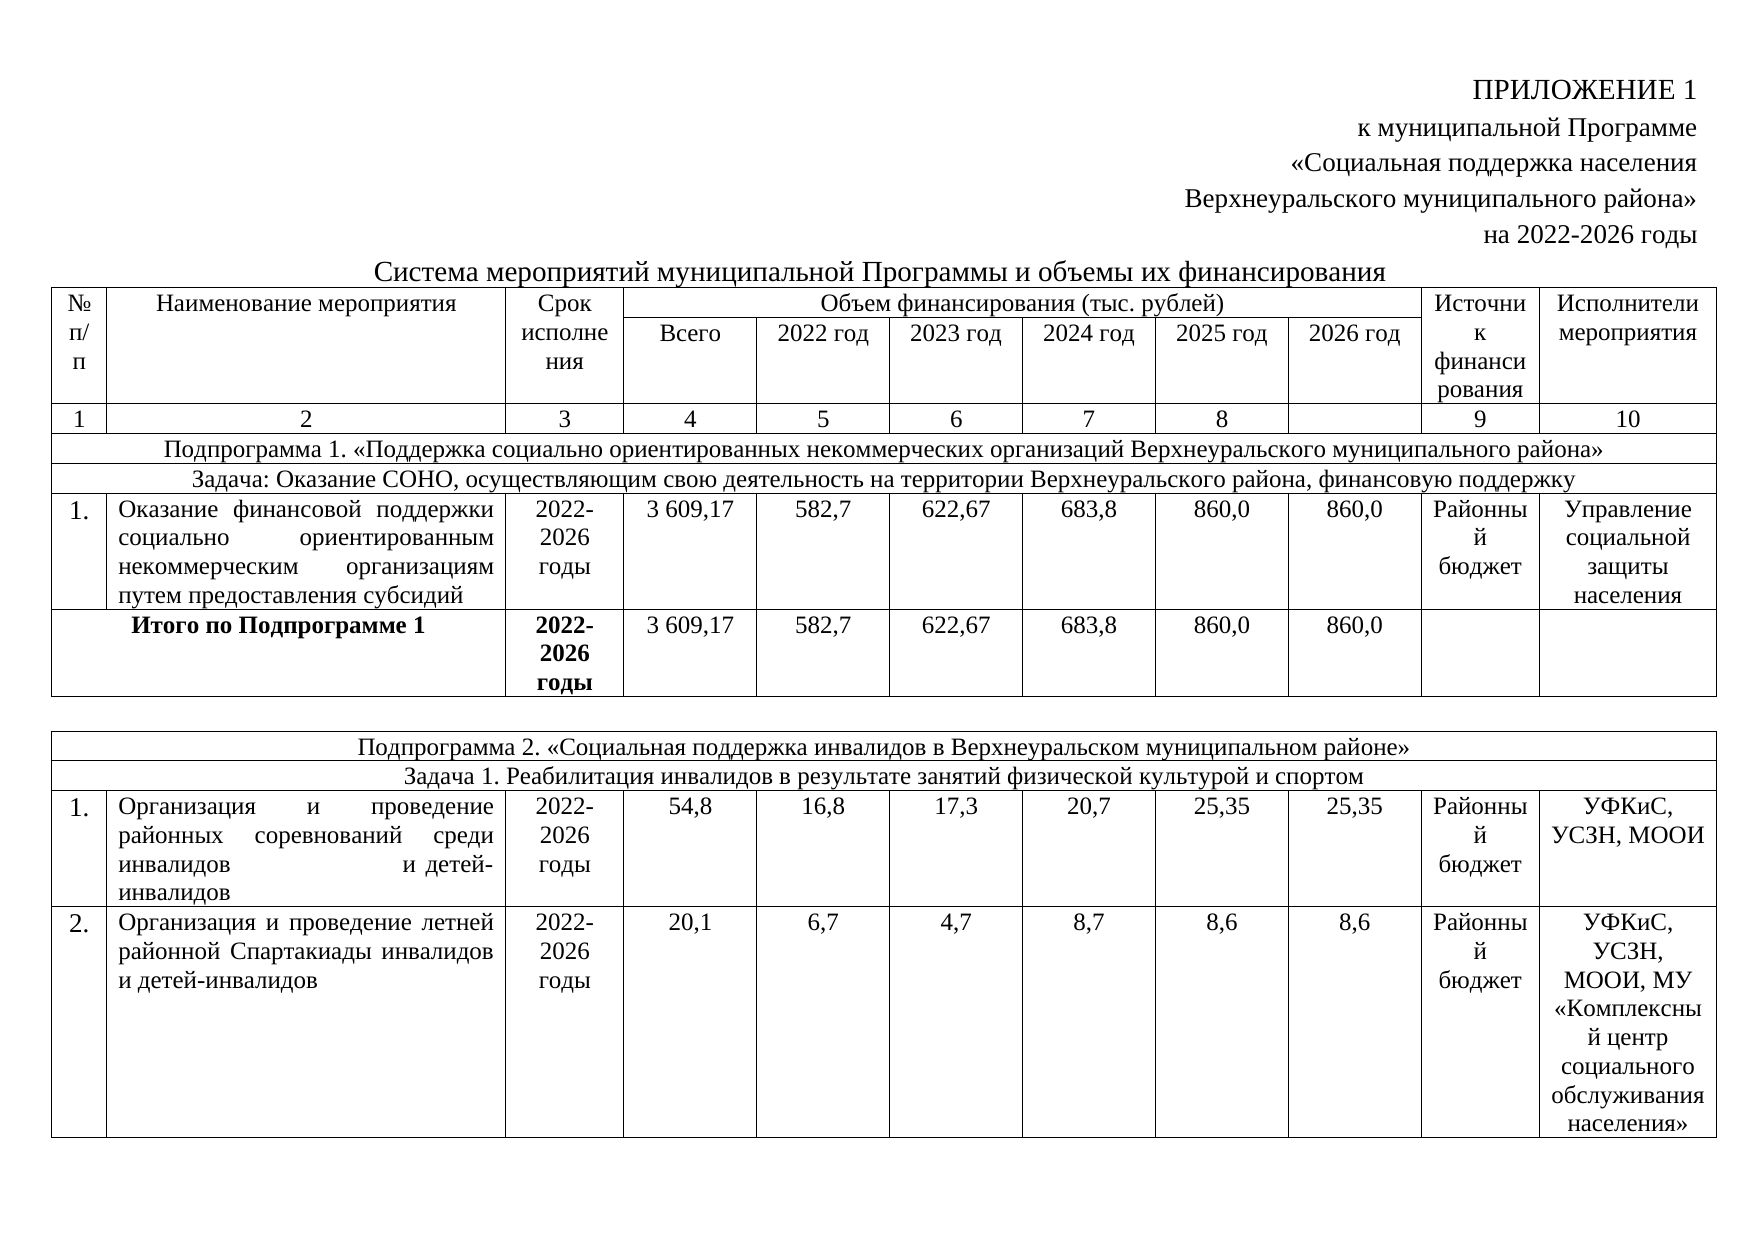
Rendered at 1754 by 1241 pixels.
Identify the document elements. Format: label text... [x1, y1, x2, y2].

table_cell 2022-2026 годы [506, 791, 623, 906]
table_cell 7 [1023, 404, 1155, 433]
table_cell 860,0 [1289, 494, 1421, 609]
table_cell 1. [52, 791, 106, 906]
table_cell 860,0 [1156, 610, 1288, 696]
table_cell 4 [624, 404, 756, 433]
table_header Наименование мероприятия [107, 288, 505, 403]
table_cell 8 [1156, 404, 1288, 433]
table_cell 582,7 [757, 494, 889, 609]
table_cell 1. [52, 494, 106, 609]
table_cell 2023 год [890, 318, 1022, 403]
table_cell 622,67 [890, 610, 1022, 696]
table_cell Задача 1. Реабилитация инвалидов в результате занятий физической культурой и спортом [52, 761, 1716, 790]
text на 2022-2026 годы [506, 218, 1697, 249]
table_cell 860,0 [1156, 494, 1288, 609]
table_cell 2022-2026 годы [506, 494, 623, 609]
table_cell УФКиС, УСЗН, МООИ [1540, 791, 1716, 906]
table_cell 3 609,17 [624, 494, 756, 609]
table_header Подпрограмма 2. «Социальная поддержка инвалидов в Верхнеуральском муниципальном районе» [52, 732, 1716, 760]
table_cell 10 [1540, 404, 1716, 433]
table_cell 5 [757, 404, 889, 433]
table_cell 582,7 [757, 610, 889, 696]
table_cell 1 [52, 404, 106, 433]
table_cell Организация и проведение летней районной Спартакиады инвалидов и детей-инвалидов [107, 907, 505, 1137]
table_header Объем финансирования (тыс. рублей) [624, 288, 1421, 317]
table_cell Итого по Подпрограмме 1 [52, 610, 505, 696]
table_cell 54,8 [624, 791, 756, 906]
table_cell Организация и проведение районных соревнований среди инвалидов и детей-инвалидов [107, 791, 505, 906]
table_cell 8,7 [1023, 907, 1155, 1137]
table_cell 3 609,17 [624, 610, 756, 696]
table_cell УФКиС, УСЗН, МООИ, МУ «Комплексный центр социального обслуживания населения» [1540, 907, 1716, 1137]
text Верхнеуральского муниципального района» [506, 182, 1697, 213]
table_cell 2025 год [1156, 318, 1288, 403]
table_cell Всего [624, 318, 756, 403]
table_cell Задача: Оказание СОНО, осуществляющим свою деятельность на территории Верхнеуральского района, финансовую поддержку [52, 464, 1716, 493]
table_cell Районный бюджет [1422, 907, 1539, 1137]
table_header Исполнители мероприятия [1540, 288, 1716, 403]
text Система мероприятий муниципальной Программы и объемы их финансирования [63, 254, 1697, 287]
table_cell 683,8 [1023, 494, 1155, 609]
table_cell 4,7 [890, 907, 1022, 1137]
table_cell 25,35 [1289, 791, 1421, 906]
table_cell Районный бюджет [1422, 494, 1539, 609]
table_cell Районный бюджет [1422, 791, 1539, 906]
table_cell 6,7 [757, 907, 889, 1137]
table_cell 25,35 [1156, 791, 1288, 906]
table_cell 3 [506, 404, 623, 433]
table_cell 2026 год [1289, 318, 1421, 403]
table_header № п/п [52, 288, 106, 403]
table_cell [1540, 610, 1716, 696]
table_cell 2 [107, 404, 505, 433]
table_cell 8,6 [1289, 907, 1421, 1137]
table_cell Управление социальной защиты населения [1540, 494, 1716, 609]
table_cell 2022 год [757, 318, 889, 403]
table_cell 20,7 [1023, 791, 1155, 906]
table_cell 860,0 [1289, 610, 1421, 696]
table_cell 6 [890, 404, 1022, 433]
table_cell [1422, 610, 1539, 696]
table_cell Подпрограмма 1. «Поддержка социально ориентированных некоммерческих организаций Верхнеуральского муниципального района» [52, 434, 1716, 463]
table_cell 2. [52, 907, 106, 1137]
table_cell Оказание финансовой поддержки социально ориентированным некоммерческим организациям путем предоставления субсидий [107, 494, 505, 609]
table_cell 9 [1422, 404, 1539, 433]
table_cell 17,3 [890, 791, 1022, 906]
text «Социальная поддержка населения [506, 147, 1697, 178]
text Приложение 1 [506, 72, 1697, 106]
table_header Срок исполнения [506, 288, 623, 403]
table_cell 622,67 [890, 494, 1022, 609]
table_cell 683,8 [1023, 610, 1155, 696]
text к муниципальной Программе [506, 111, 1697, 142]
table_cell 2022-2026 годы [506, 610, 623, 696]
table_cell 20,1 [624, 907, 756, 1137]
table_cell 2022-2026 годы [506, 907, 623, 1137]
table_cell [1289, 404, 1421, 433]
table_cell 8,6 [1156, 907, 1288, 1137]
table_cell 2024 год [1023, 318, 1155, 403]
table_header Источник финансирования [1422, 288, 1539, 403]
table_cell 16,8 [757, 791, 889, 906]
